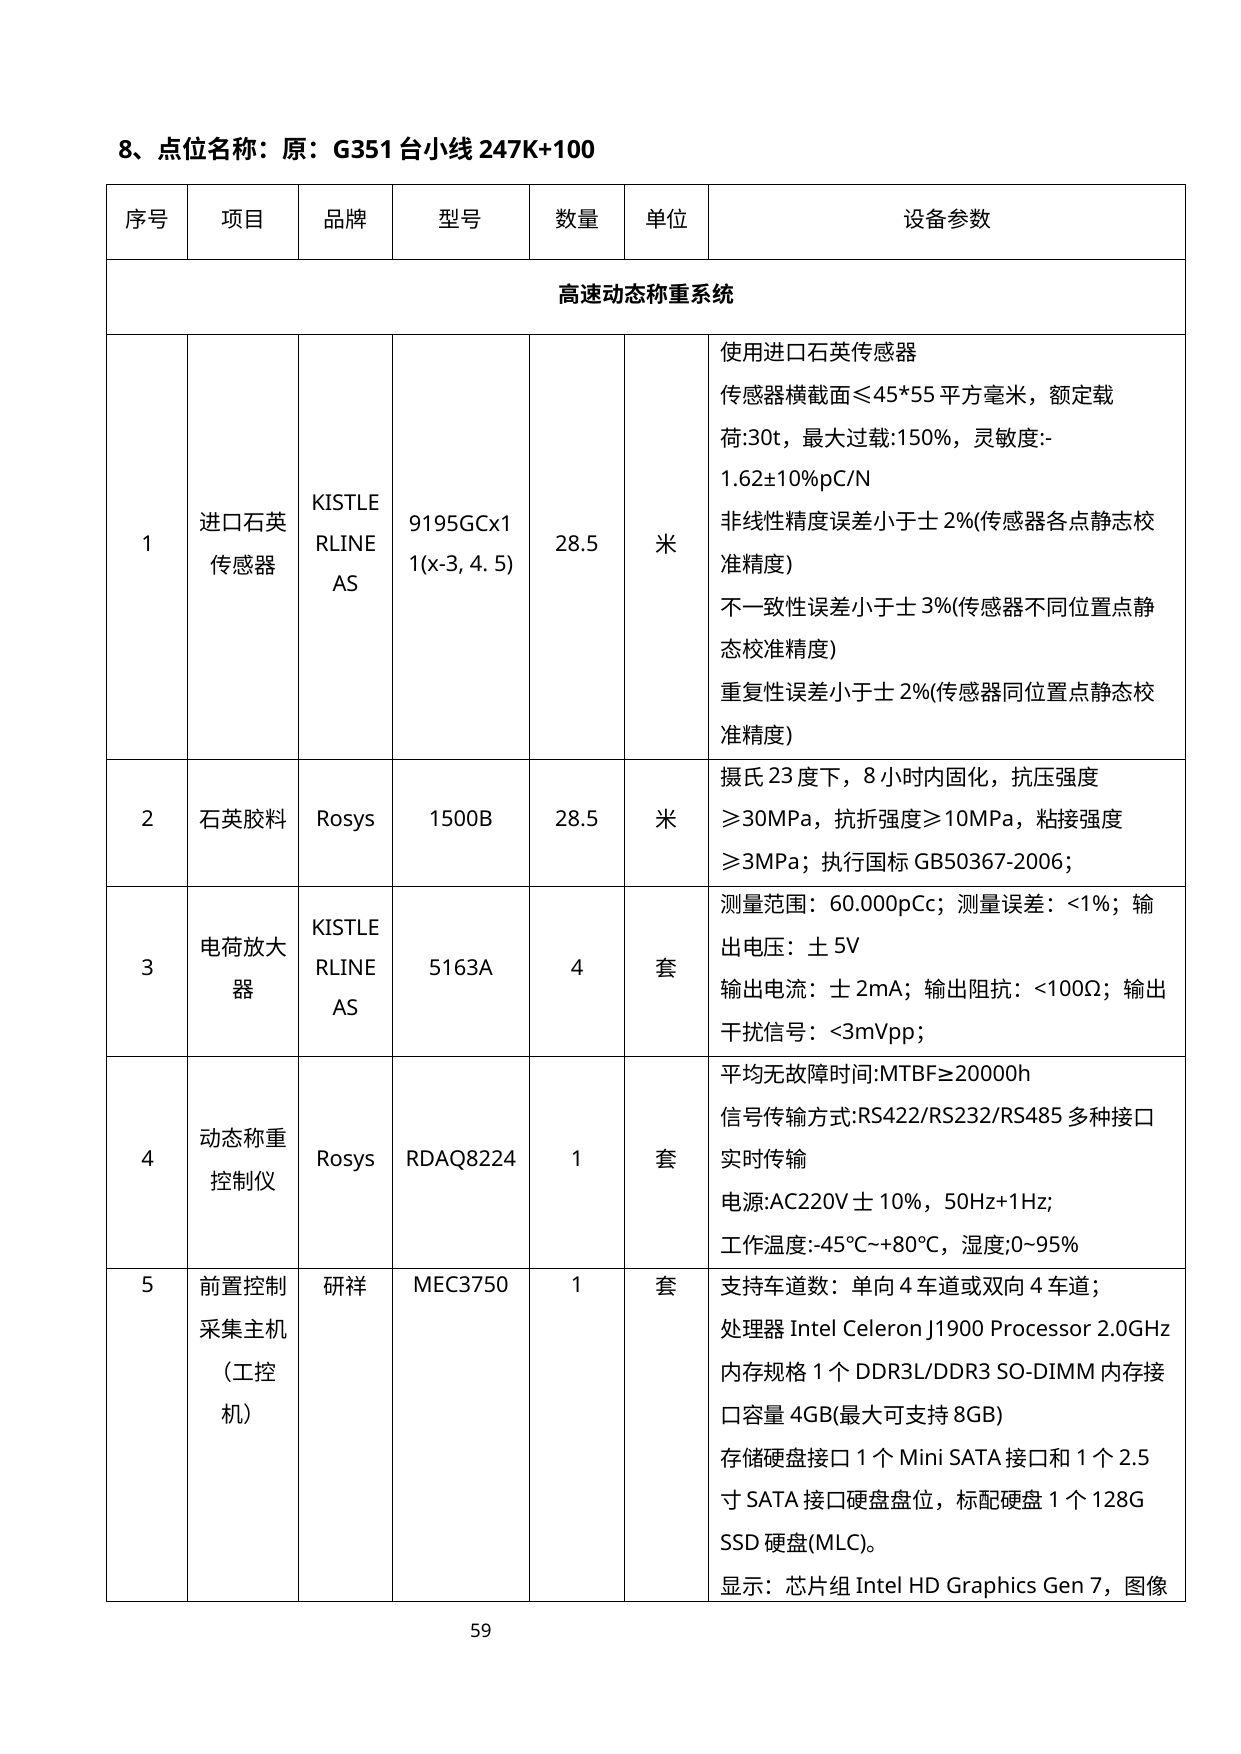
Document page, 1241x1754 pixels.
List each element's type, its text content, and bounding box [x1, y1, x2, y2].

table_cell 使用进口石英传感器 传感器横截面≤45*55平方毫米，额定载荷:30t，最大过载:150%，灵敏度:-1.62±10%pC/N 非线性精度误差小于士2%(传感器各点静志校准精度) 不一致性误差小于士3%(传感器不同位置点静态校准精度) 重复性误差小于士2%(传感器同位置点静态校准精度) [709, 335, 1185, 758]
table_cell 进口石英传感器 [188, 335, 298, 758]
table_cell 摄氏23度下，8小时内固化，抗压强度≥30MPa，抗折强度≥10MPa，粘接强度≥3MPa；执行国标GB50367-2006； [709, 760, 1185, 886]
table_cell 电荷放大器 [188, 887, 298, 1056]
table_cell 2 [107, 760, 187, 886]
table_header 序号 [107, 185, 187, 259]
table_header 项目 [188, 185, 298, 259]
table_cell Rosys [299, 760, 392, 886]
table_cell 米 [625, 335, 708, 758]
table_cell 1500B [393, 760, 529, 886]
table_cell 3 [107, 887, 187, 1056]
table_cell 前置控制采集主机（工控机） [188, 1269, 298, 1601]
table_cell KISTLERLINEAS [299, 335, 392, 758]
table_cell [709, 1269, 1185, 1601]
table_cell Rosys [299, 1057, 392, 1268]
table_cell RDAQ8224 [393, 1057, 529, 1268]
list 点位名称：原：G351台小线247K+100 [118, 130, 1122, 166]
table_cell 28.5 [530, 760, 624, 886]
table_cell 平均无故障时间:MTBF≥20000h 信号传输方式:RS422/RS232/RS485多种接口实时传输 电源:AC220V士10%，50Hz+1Hz; 工作温度:-45℃~+80℃，湿度;0~95% [709, 1057, 1185, 1268]
table_cell 5 [107, 1269, 187, 1601]
table_cell 动态称重控制仪 [188, 1057, 298, 1268]
table_cell MEC3750 [393, 1269, 529, 1601]
table_cell 1 [530, 1269, 624, 1601]
table_cell 测量范围：60.000pCc；测量误差：<1%；输出电压：土5V 输出电流：士2mA；输出阻抗：<100Ω；输出干扰信号：<3mVpp； [709, 887, 1185, 1056]
table_cell 9195GCx11(x-3, 4. 5) [393, 335, 529, 758]
table_cell 研祥 [299, 1269, 392, 1601]
table_header 单位 [625, 185, 708, 259]
table_cell 4 [530, 887, 624, 1056]
table_cell 1 [107, 335, 187, 758]
table_cell 5163A [393, 887, 529, 1056]
table_cell 高速动态称重系统 [107, 260, 1185, 334]
table_header 型号 [393, 185, 529, 259]
table_header 数量 [530, 185, 624, 259]
table_cell 4 [107, 1057, 187, 1268]
table_header 品牌 [299, 185, 392, 259]
table_cell 套 [625, 887, 708, 1056]
table_cell 1 [530, 1057, 624, 1268]
table_cell 28.5 [530, 335, 624, 758]
table_cell 石英胶料 [188, 760, 298, 886]
table_cell 套 [625, 1269, 708, 1601]
table_cell 米 [625, 760, 708, 886]
table_cell 套 [625, 1057, 708, 1268]
table_cell KISTLERLINEAS [299, 887, 392, 1056]
table_header 设备参数 [709, 185, 1185, 259]
